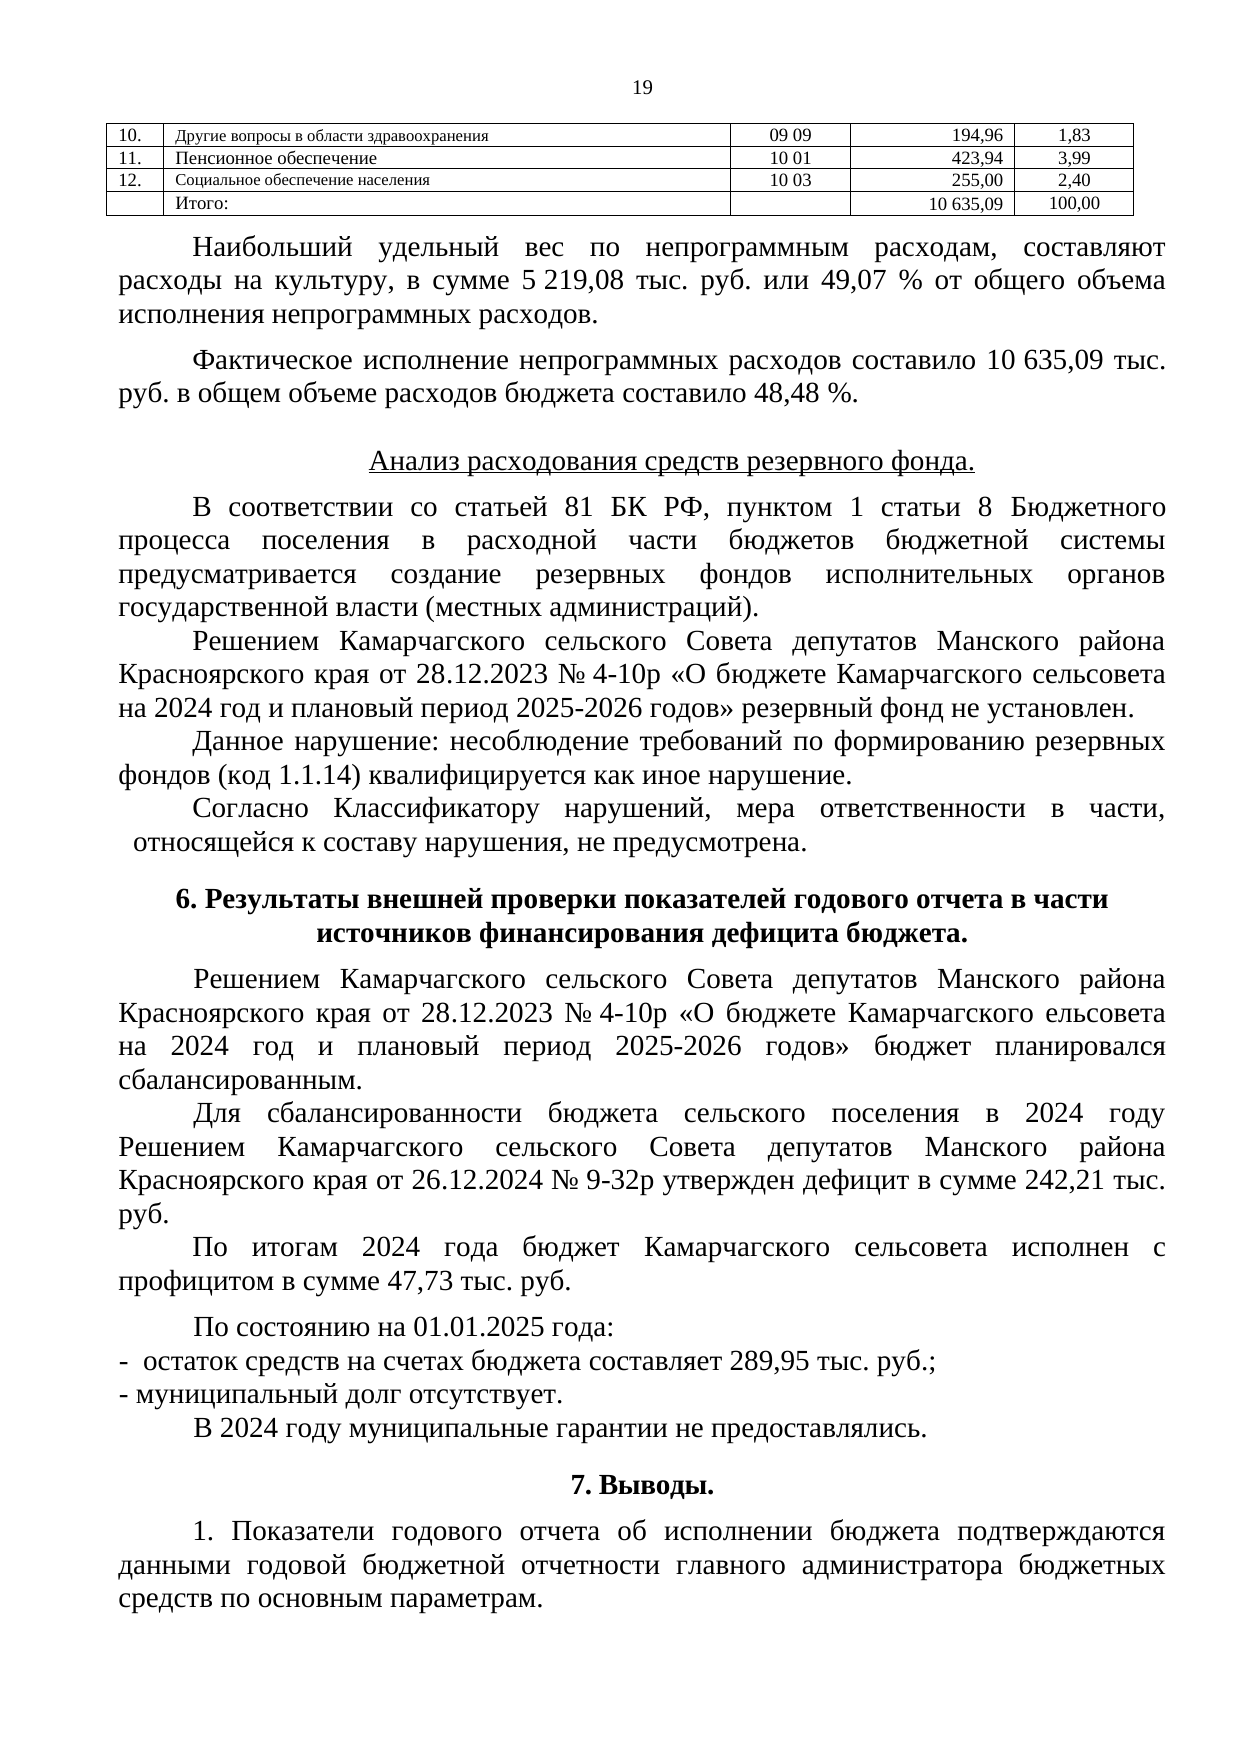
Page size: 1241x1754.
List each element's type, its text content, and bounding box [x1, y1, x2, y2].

text По состоянию на 01.01.2025 года: [119, 1309, 1166, 1343]
table_cell Итого: [164, 192, 730, 215]
table_cell 10 635,09 [851, 192, 1014, 215]
text - остаток средств на счетах бюджета составляет 289,95 тыс. руб.; [119, 1343, 1166, 1376]
table_cell 100,00 [1015, 192, 1133, 215]
table_cell Другие вопросы в области здравоохранения [164, 124, 730, 146]
text Для сбалансированности бюджета сельского поселения в 2024 году Решением Камарчагского сельского Совета депутатов Манского района Красноярского края от 26.12.2024 № 9-32р утвержден дефицит в сумме 242,21 тыс. руб. [118, 1095, 1166, 1229]
text Наибольший удельный вес по непрограммным расходам, составляют расходы на культуру, в сумме 5 219,08 тыс. руб. или 49,07 % от общего объема исполнения непрограммных расходов. [118, 229, 1166, 329]
text 6. Результаты внешней проверки показателей годового отчета в части источников финансирования дефицита бюджета. [118, 882, 1166, 949]
table_cell 10 01 [731, 147, 850, 168]
table_cell 10. [107, 124, 163, 146]
table_cell 09 09 [731, 124, 850, 146]
table_cell 3,99 [1015, 147, 1133, 168]
table_cell [107, 192, 163, 215]
table_cell [731, 192, 850, 215]
table_cell 10 03 [731, 169, 850, 191]
text Данное нарушение: несоблюдение требований по формированию резервных фондов (код 1.1.14) квалифицируется как иное нарушение. [118, 723, 1166, 791]
table_cell Социальное обеспечение населения [164, 169, 730, 191]
text 1. Показатели годового отчета об исполнении бюджета подтверждаются данными годовой бюджетной отчетности главного администратора бюджетных средств по основным параметрам. [118, 1513, 1166, 1614]
table_cell 12. [107, 169, 163, 191]
text По итогам 2024 года бюджет Камарчагского сельсовета исполнен с профицитом в сумме 47,73 тыс. руб. [118, 1229, 1166, 1297]
text В соответствии со статьей 81 БК РФ, пунктом 1 статьи 8 Бюджетного процесса поселения в расходной части бюджетов бюджетной системы предусматривается создание резервных фондов исполнительных органов государственной власти (местных администраций). [118, 489, 1166, 623]
text Согласно Классификатору нарушений, мера ответственности в части, относящейся к составу нарушения, не предусмотрена. [133, 791, 1166, 858]
text 7. Выводы. [119, 1467, 1166, 1501]
text Решением Камарчагского сельского Совета депутатов Манского района Красноярского края от 28.12.2023 № 4-10р «О бюджете Камарчагского сельсовета на 2024 год и плановый период 2025-2026 годов» резервный фонд не установлен. [118, 623, 1166, 723]
text Фактическое исполнение непрограммных расходов составило 10 635,09 тыс. руб. в общем объеме расходов бюджета составило 48,48 %. [118, 342, 1166, 409]
text В 2024 году муниципальные гарантии не предоставлялись. [119, 1410, 1166, 1443]
table_cell 255,00 [851, 169, 1014, 191]
table_cell 1,83 [1015, 124, 1133, 146]
table_cell Пенсионное обеспечение [164, 147, 730, 168]
text - муниципальный долг отсутствует. [119, 1376, 1166, 1410]
text Анализ расходования средств резервного фонда. [118, 443, 1166, 476]
table_cell 194,96 [851, 124, 1014, 146]
text Решением Камарчагского сельского Совета депутатов Манского района Красноярского края от 28.12.2023 № 4-10р «О бюджете Камарчагского ельсовета на 2024 год и плановый период 2025-2026 годов» бюджет планировался сбалансированным. [118, 961, 1166, 1095]
table_cell 11. [107, 147, 163, 168]
table_cell 423,94 [851, 147, 1014, 168]
table_cell 2,40 [1015, 169, 1133, 191]
